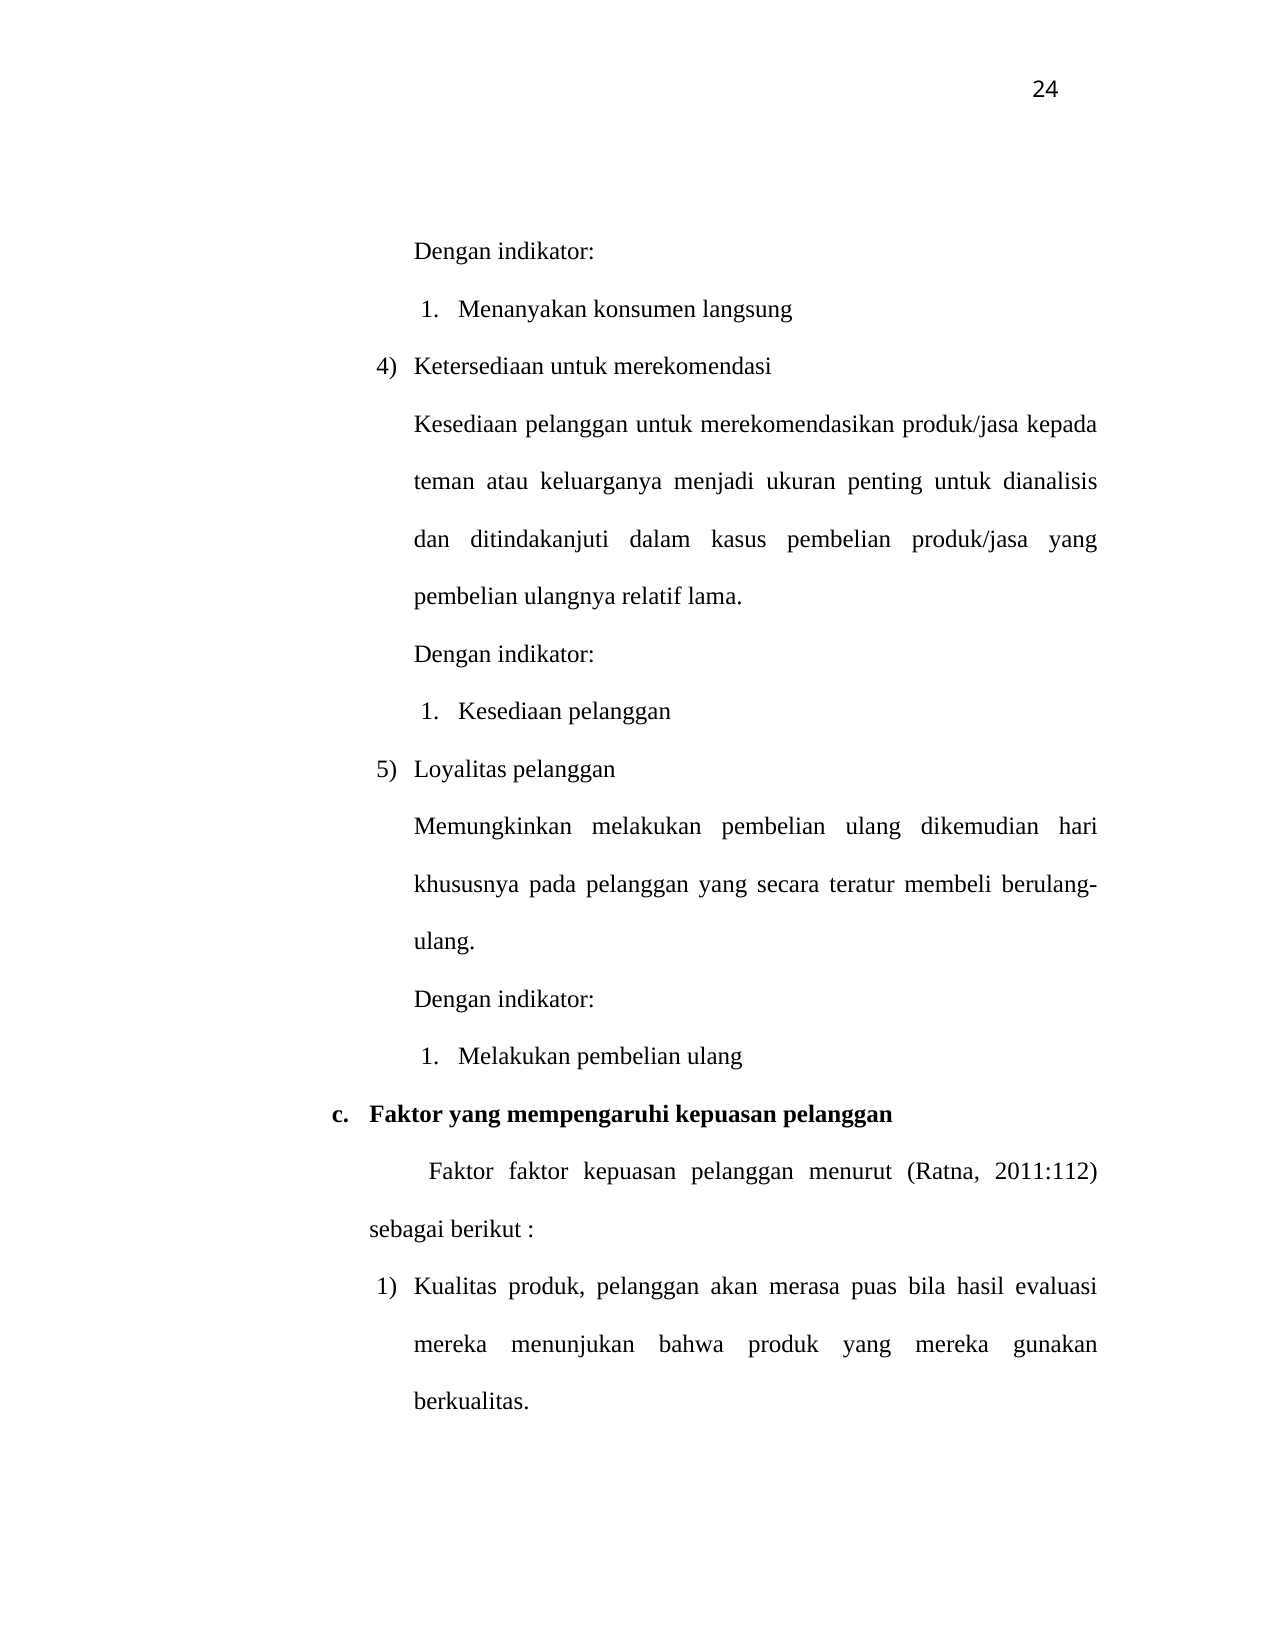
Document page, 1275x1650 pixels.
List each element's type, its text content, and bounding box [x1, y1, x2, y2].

list Memungkinkan melakukan pembelian ulang dikemudian hari khususnya pada pelanggan yang secara teratur membeli berulang- ulang. [413, 811, 1098, 955]
list Kesediaan pelanggan [420, 696, 1098, 725]
list Faktor faktor kepuasan pelanggan menurut (Ratna, 2011:112) sebagai berikut : [369, 1156, 1098, 1242]
list Kualitas produk, pelanggan akan merasa puas bila hasil evaluasi mereka menunjukan bahwa produk yang mereka gunakan berkualitas. [376, 1271, 1098, 1415]
list Ketersediaan untuk merekomendasi [376, 351, 1098, 380]
list Menanyakan konsumen langsung [420, 294, 1098, 322]
list Dengan indikator: [413, 639, 1098, 667]
list Dengan indikator: [413, 984, 1098, 1012]
list Kesediaan pelanggan untuk merekomendasikan produk/jasa kepada teman atau keluarganya menjadi ukuran penting untuk dianalisis dan ditindakanjuti dalam kasus pembelian produk/jasa yang pembelian ulangnya relatif lama. [413, 409, 1098, 610]
list Melakukan pembelian ulang [420, 1041, 1098, 1070]
list Dengan indikator: [413, 236, 1098, 265]
list Loyalitas pelanggan [376, 754, 1098, 782]
list Faktor yang mempengaruhi kepuasan pelanggan [332, 1099, 1098, 1127]
